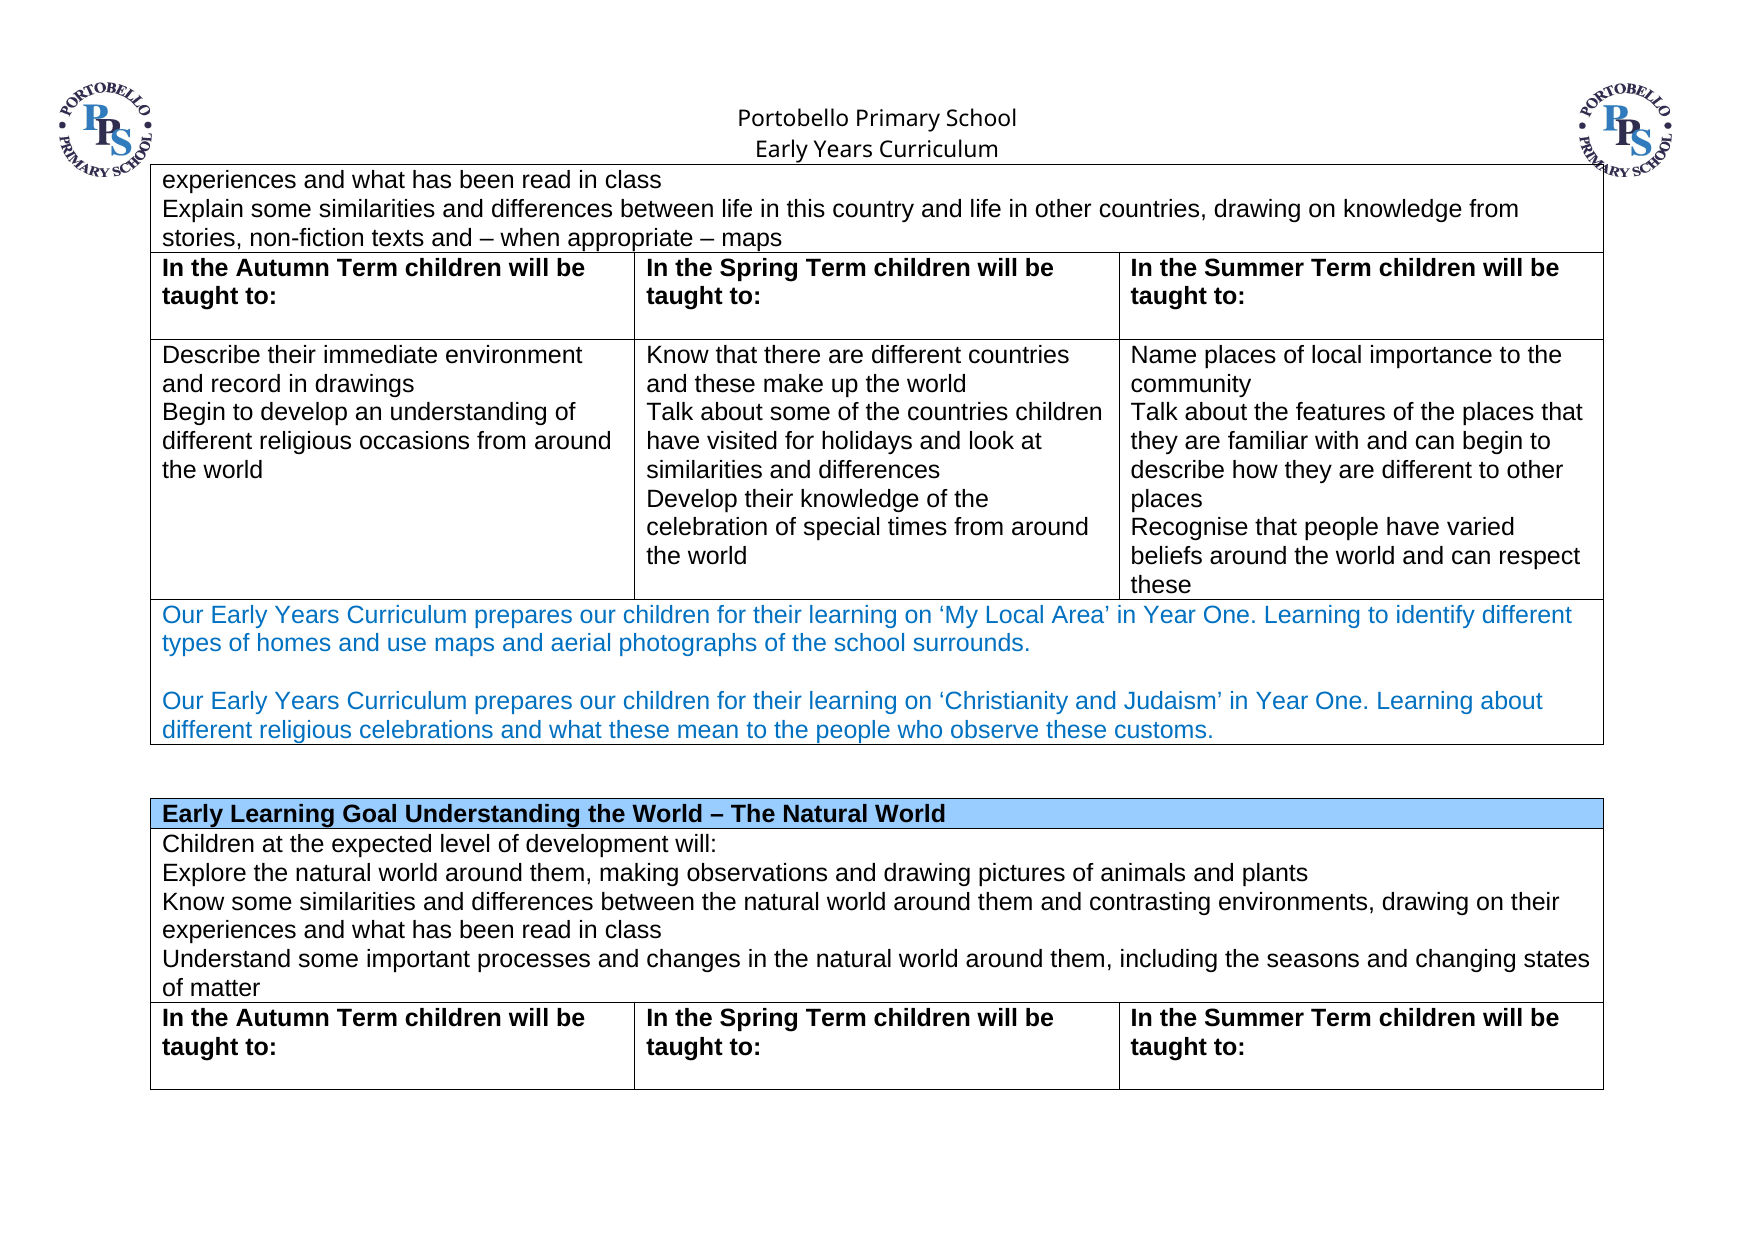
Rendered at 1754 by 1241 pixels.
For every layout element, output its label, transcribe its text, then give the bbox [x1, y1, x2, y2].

table_cell Describe their immediate environment and record in drawings Begin to develop an understanding of different religious occasions from around the world [151, 340, 634, 599]
picture [59, 82, 152, 177]
table_header Early Learning Goal Understanding the World – The Natural World [151, 799, 1603, 828]
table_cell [151, 165, 1603, 252]
table_cell Name places of local importance to the community Talk about the features of the places that they are familiar with and can begin to describe how they are different to other places Recognise that people have varied beliefs around the world and can respect these [1120, 340, 1603, 599]
table_cell Children at the expected level of development will: Explore the natural world around them, making observations and drawing pictures of animals and plants Know some similarities and differences between the natural world around them and contrasting environments, drawing on their experiences and what has been read in class Understand some important processes and changes in the natural world around them, including the seasons and changing states of matter [151, 829, 1603, 1002]
table_cell Know that there are different countries and these make up the world Talk about some of the countries children have visited for holidays and look at similarities and differences Develop their knowledge of the celebration of special times from around the world [635, 340, 1119, 599]
table_cell In the Spring Term children will be taught to: [635, 253, 1119, 339]
table_cell In the Autumn Term children will be taught to: [151, 1003, 634, 1089]
table_cell Our Early Years Curriculum prepares our children for their learning on ‘My Local Area’ in Year One. Learning to identify different types of homes and use maps and aerial photographs of the school surrounds. Our Early Years Curriculum prepares our children for their learning on ‘Christianity and Judaism’ in Year One. Learning about different religious celebrations and what these mean to the people who observe these customs. [151, 600, 1603, 743]
table_cell In the Summer Term children will be taught to: [1120, 253, 1603, 339]
picture [1579, 83, 1672, 177]
table_cell In the Summer Term children will be taught to: [1120, 1003, 1603, 1089]
table_cell In the Spring Term children will be taught to: [635, 1003, 1119, 1089]
table_cell In the Autumn Term children will be taught to: [151, 253, 634, 339]
